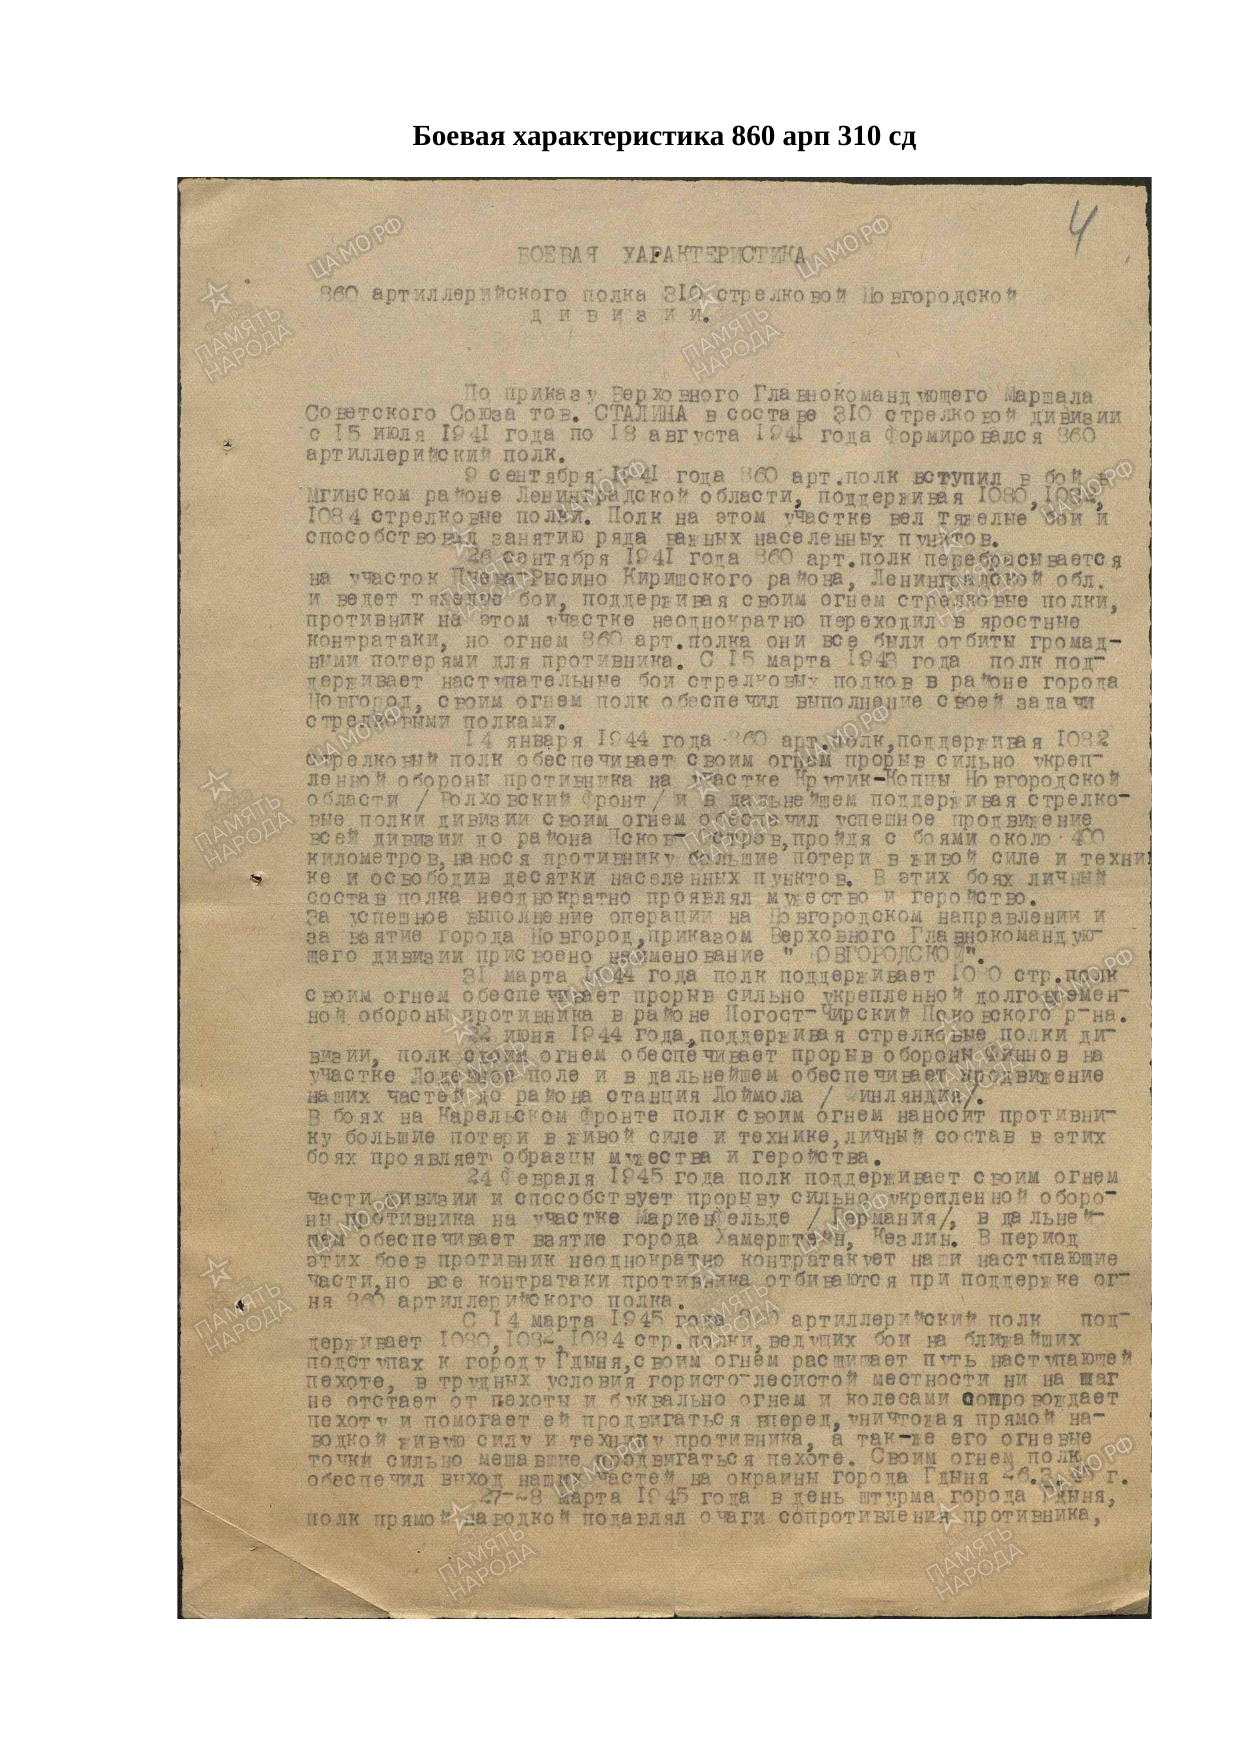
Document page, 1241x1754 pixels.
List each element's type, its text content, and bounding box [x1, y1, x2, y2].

picture [177, 177, 1152, 1619]
text Боевая характеристика 860 арп 310 сд [177, 118, 1152, 152]
